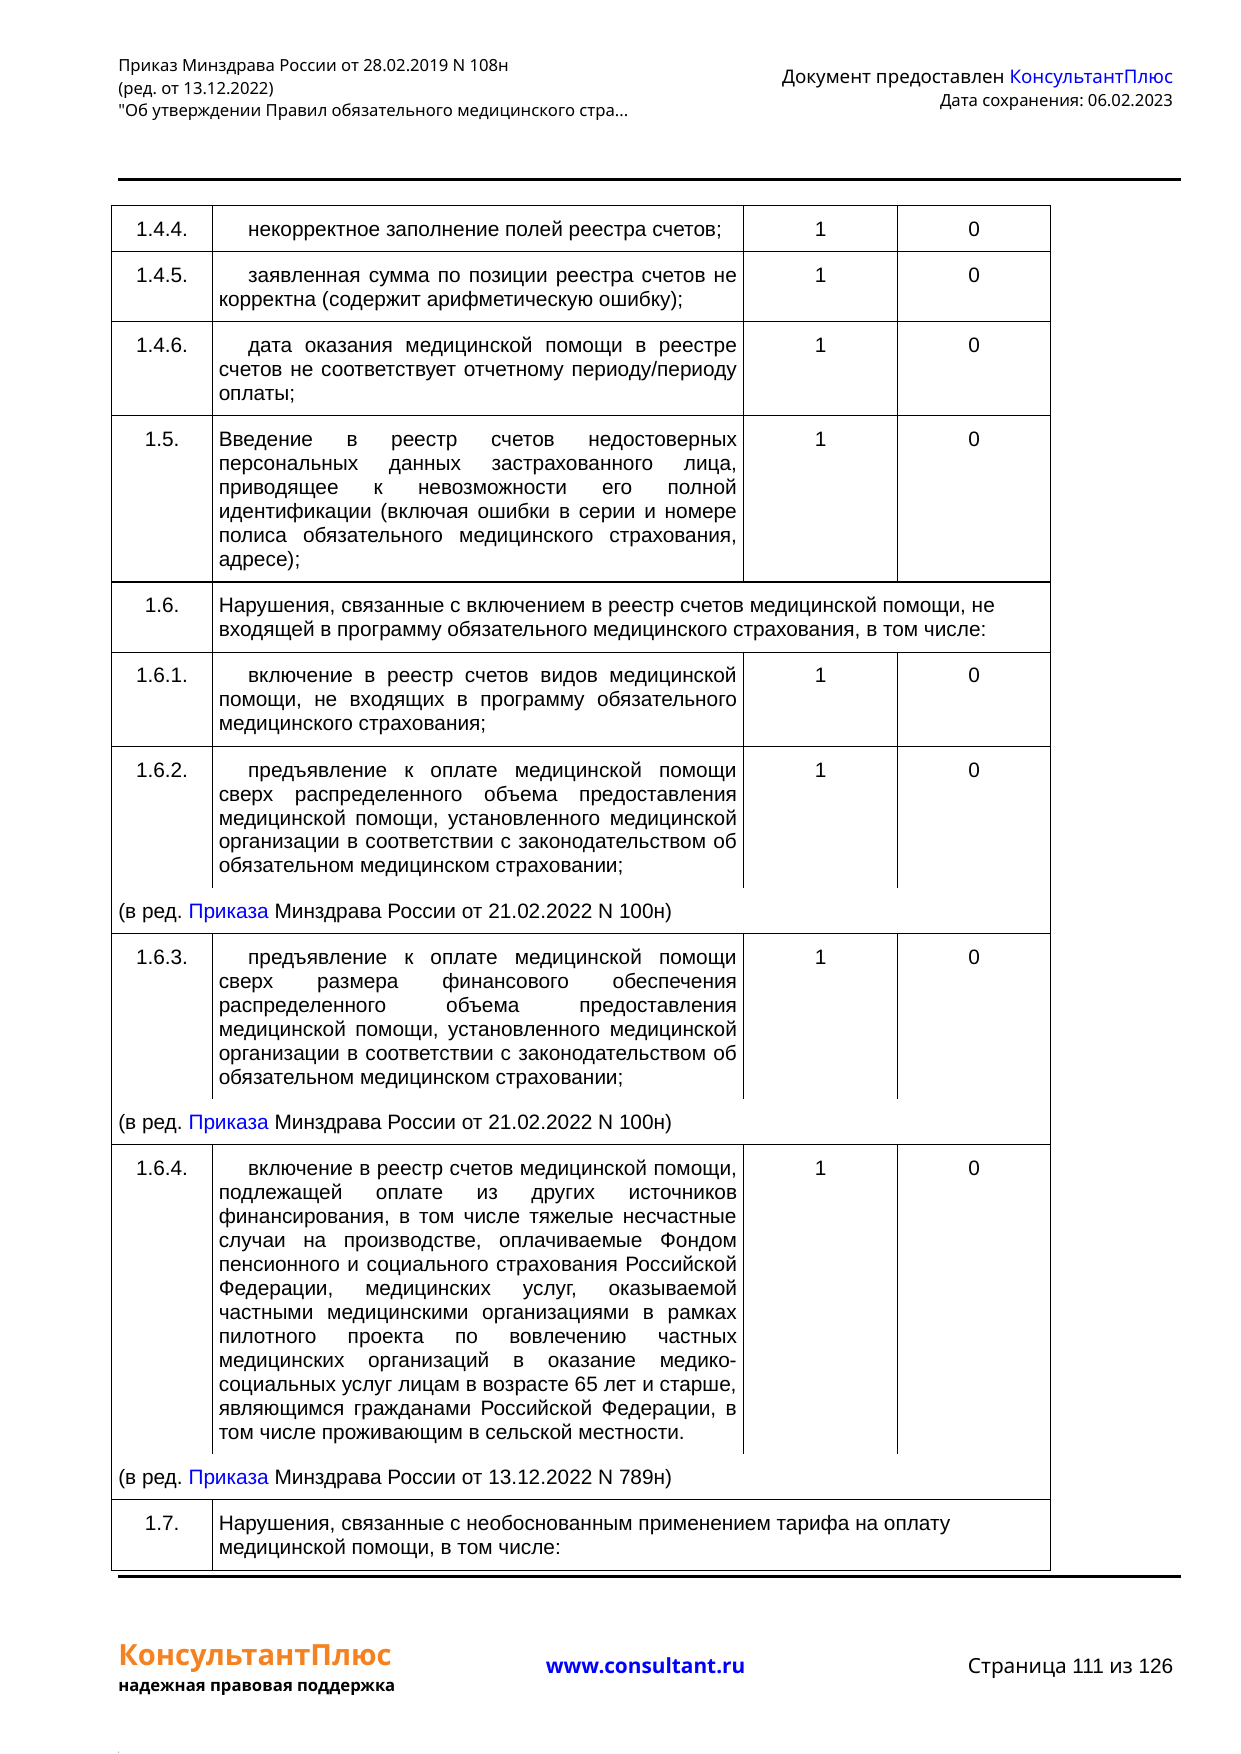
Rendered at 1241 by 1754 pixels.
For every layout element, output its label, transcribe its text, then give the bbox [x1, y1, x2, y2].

table_cell 1.6.2. [112, 747, 212, 888]
table_cell 1 [744, 252, 897, 321]
table_cell 1.4.6. [112, 322, 212, 415]
table_cell 1.6. [112, 583, 212, 652]
table_cell 0 [898, 322, 1050, 415]
table_cell 1 [744, 1145, 897, 1454]
table_cell 0 [898, 1145, 1050, 1454]
table_cell 0 [898, 653, 1050, 746]
table_cell 1.6.1. [112, 653, 212, 746]
table_cell включение в реестр счетов видов медицинской помощи, не входящих в программу обязательного медицинского страхования; [213, 653, 743, 746]
table_cell 1.6.3. [112, 934, 212, 1099]
table_cell предъявление к оплате медицинской помощи сверх размера финансового обеспечения распределенного объема предоставления медицинской помощи, установленного медицинской организации в соответствии с законодательством об обязательном медицинском страховании; [213, 934, 743, 1099]
table_cell 0 [898, 934, 1050, 1099]
table_cell 1 [744, 934, 897, 1099]
table_cell 1.6.4. [112, 1145, 212, 1454]
table_cell 1 [744, 206, 897, 251]
table_cell предъявление к оплате медицинской помощи сверх распределенного объема предоставления медицинской помощи, установленного медицинской организации в соответствии с законодательством об обязательном медицинском страховании; [213, 747, 743, 888]
table_cell 1 [744, 322, 897, 415]
table_cell (в ред. Приказа Минздрава России от 21.02.2022 N 100н) [112, 888, 1050, 933]
table_cell 1 [744, 747, 897, 888]
table_cell 1.7. [112, 1500, 212, 1569]
table_cell Нарушения, связанные с необоснованным применением тарифа на оплату медицинской помощи, в том числе: [213, 1500, 1050, 1569]
table_cell 1 [744, 416, 897, 581]
table_cell дата оказания медицинской помощи в реестре счетов не соответствует отчетному периоду/периоду оплаты; [213, 322, 743, 415]
table_cell (в ред. Приказа Минздрава России от 21.02.2022 N 100н) [112, 1099, 1050, 1144]
table_cell 1.5. [112, 416, 212, 581]
table_cell некорректное заполнение полей реестра счетов; [213, 206, 743, 251]
table_cell 0 [898, 747, 1050, 888]
table_cell заявленная сумма по позиции реестра счетов не корректна (содержит арифметическую ошибку); [213, 252, 743, 321]
table_cell 1.4.5. [112, 252, 212, 321]
table_cell 1.4.4. [112, 206, 212, 251]
table_cell Введение в реестр счетов недостоверных персональных данных застрахованного лица, приводящее к невозможности его полной идентификации (включая ошибки в серии и номере полиса обязательного медицинского страхования, адресе); [213, 416, 743, 581]
table_cell 0 [898, 416, 1050, 581]
table_cell 0 [898, 252, 1050, 321]
table_cell 1 [744, 653, 897, 746]
table_cell 0 [898, 206, 1050, 251]
table_cell (в ред. Приказа Минздрава России от 13.12.2022 N 789н) [112, 1454, 1050, 1499]
table_cell Нарушения, связанные с включением в реестр счетов медицинской помощи, не входящей в программу обязательного медицинского страхования, в том числе: [213, 583, 1050, 652]
table_cell включение в реестр счетов медицинской помощи, подлежащей оплате из других источников финансирования, в том числе тяжелые несчастные случаи на производстве, оплачиваемые Фондом пенсионного и социального страхования Российской Федерации, медицинских услуг, оказываемой частными медицинскими организациями в рамках пилотного проекта по вовлечению частных медицинских организаций в оказание медико-социальных услуг лицам в возрасте 65 лет и старше, являющимся гражданами Российской Федерации, в том числе проживающим в сельской местности. [213, 1145, 743, 1454]
